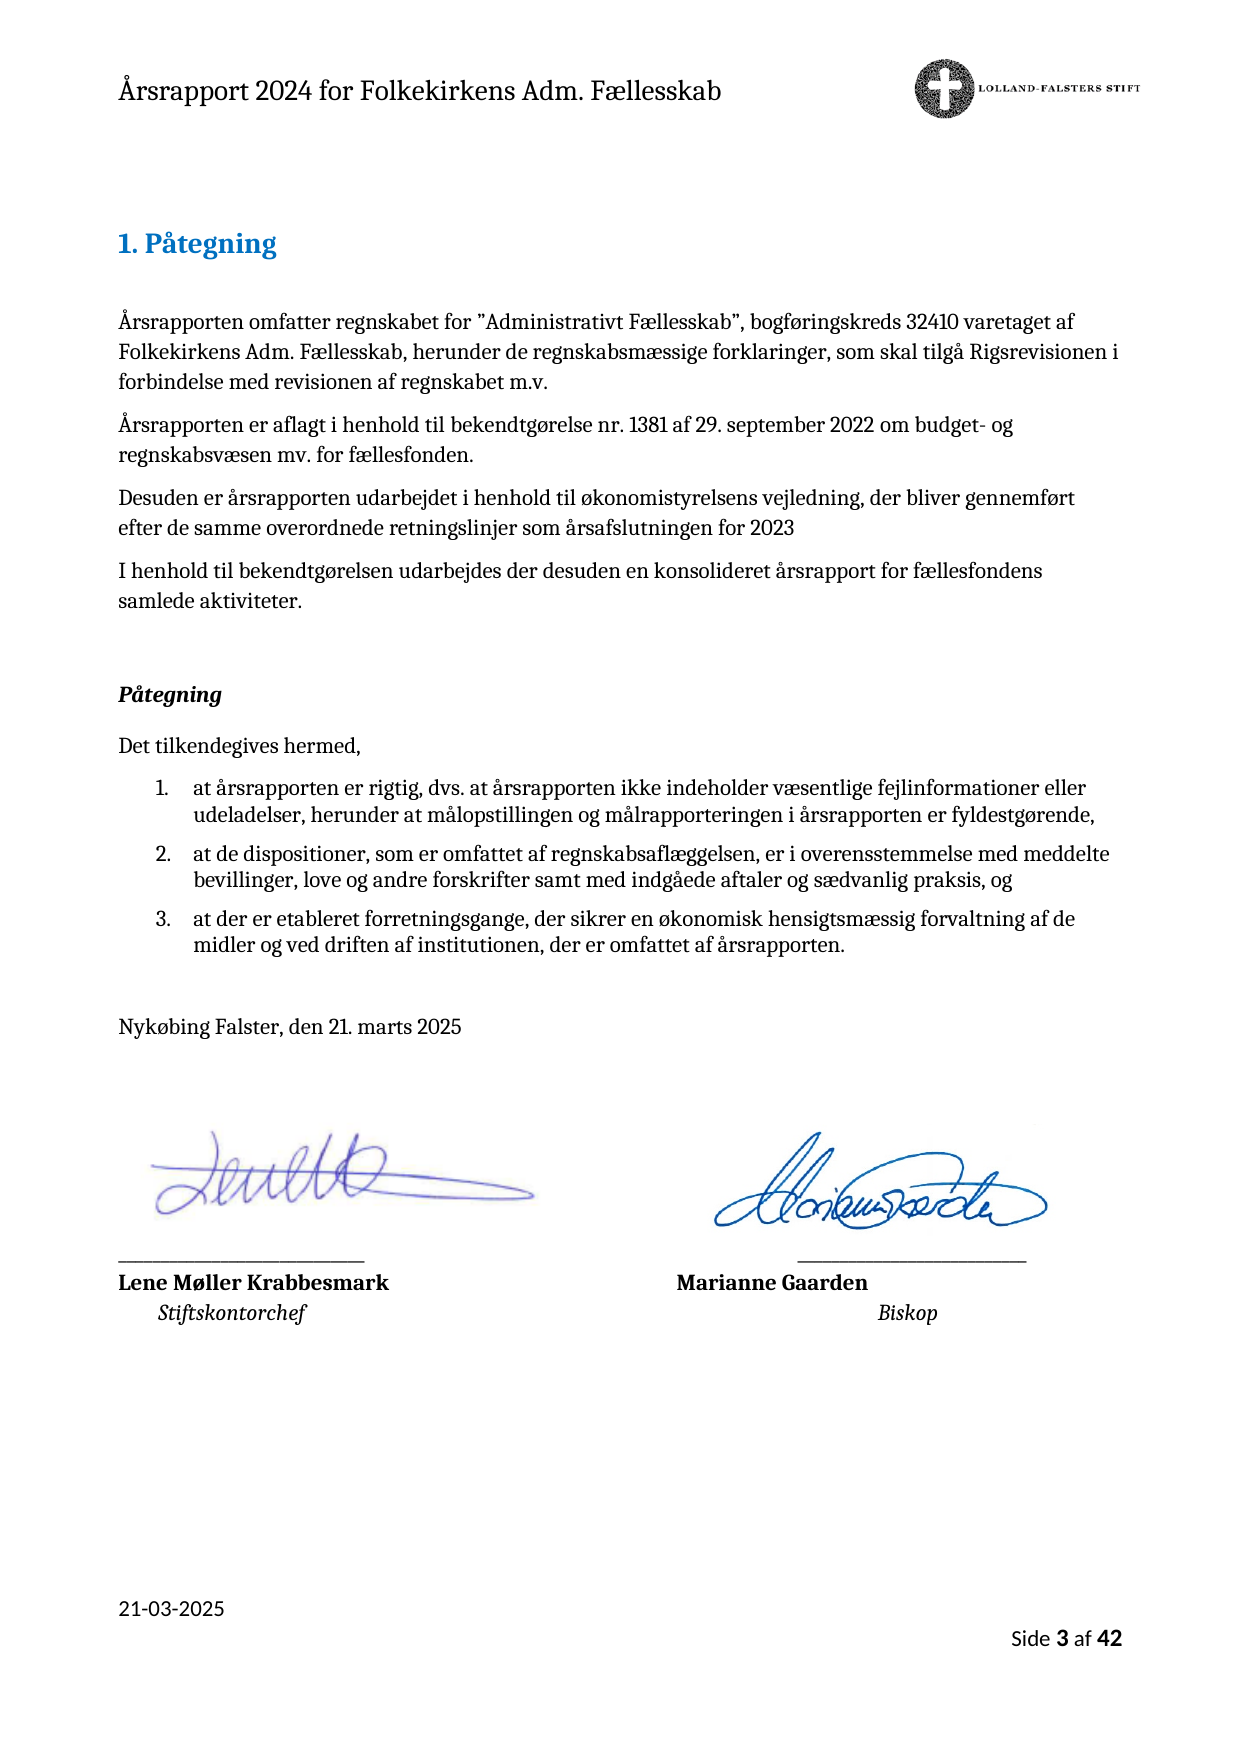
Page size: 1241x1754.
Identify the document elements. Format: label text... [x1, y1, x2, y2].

text Årsrapporten omfatter regnskabet for ”Administrativt Fællesskab”, bogføringskreds 32410 varetaget af Folkekirkens Adm. Fællesskab, herunder de regnskabsmæssige forklaringer, som skal tilgå Rigsrevisionen i forbindelse med revisionen af regnskabet m.v. [118, 308, 1122, 395]
list at der er etableret forretningsgange, der sikrer en økonomisk hensigtsmæssig forvaltning af de midler og ved driften af institutionen, der er omfattet af årsrapporten. [156, 906, 1122, 958]
picture [706, 1124, 1057, 1236]
subtitle 1. Påtegning [118, 227, 1122, 261]
text I henhold til bekendtgørelsen udarbejdes der desuden en konsolideret årsrapport for fællesfondens samlede aktiviteter. [118, 557, 1122, 614]
list at årsrapporten er rigtig, dvs. at årsrapporten ikke indeholder væsentlige fejlinformationer eller udeladelser, herunder at målopstillingen og målrapporteringen i årsrapporten er fyldestgørende, [156, 775, 1122, 828]
text Årsrapporten er aflagt i henhold til bekendtgørelse nr. 1381 af 29. september 2022 om budget- og regnskabsvæsen mv. for fællesfonden. [118, 412, 1122, 468]
picture [118, 1115, 560, 1236]
list at de dispositioner, som er omfattet af regnskabsaflæggelsen, er i overensstemmelse med meddelte bevillinger, love og andre forskrifter samt med indgåede aftaler og sædvanlig praksis, og [156, 840, 1122, 893]
picture [908, 45, 1140, 133]
text Det tilkendegives hermed, [118, 732, 1122, 759]
text Desuden er årsrapporten udarbejdet i henhold til økonomistyrelsens vejledning, der bliver gennemført efter de samme overordnede retningslinjer som årsafslutningen for 2023 [118, 484, 1122, 541]
text Påtegning [118, 681, 1122, 708]
text Nykøbing Falster, den 21. marts 2025 [118, 1013, 1122, 1040]
